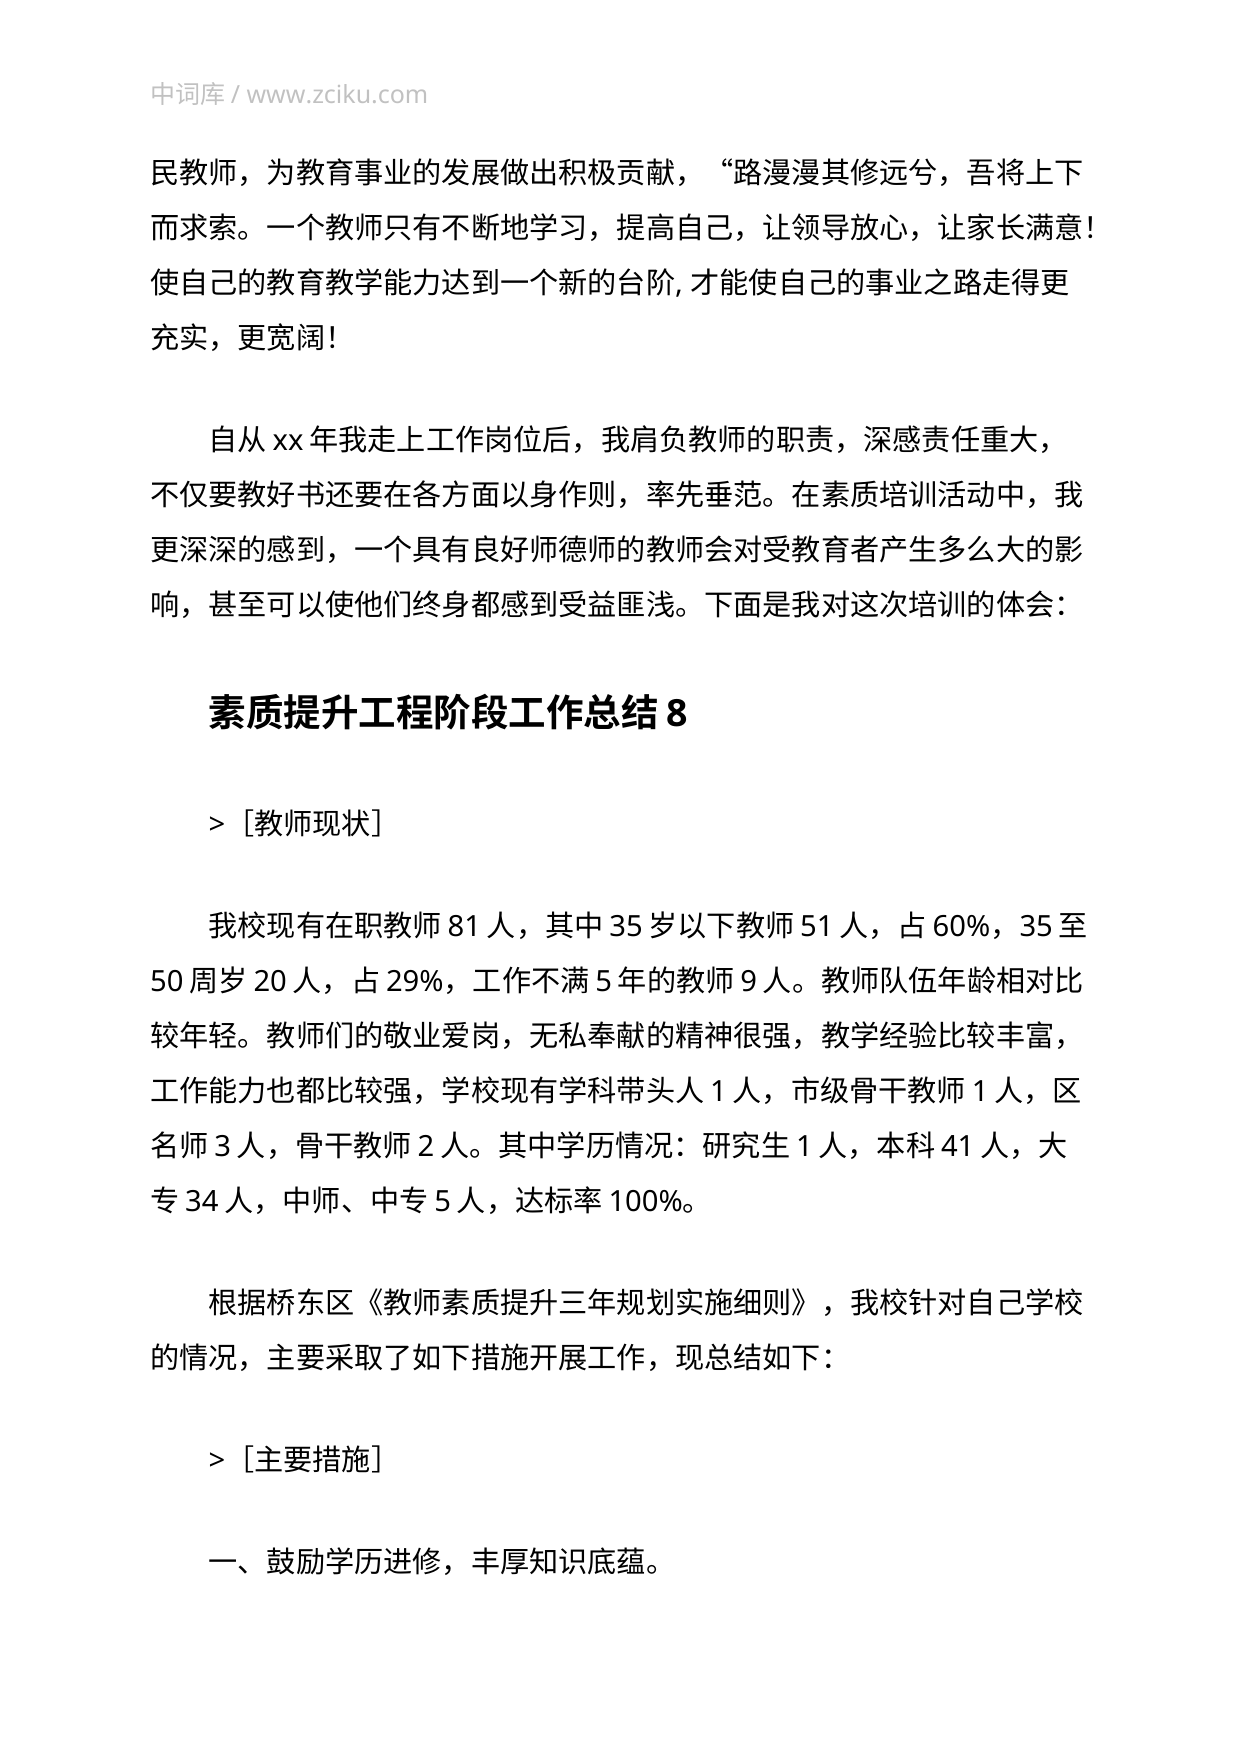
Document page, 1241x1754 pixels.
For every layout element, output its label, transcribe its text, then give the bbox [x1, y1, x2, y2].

text >［教师现状］ [150, 801, 1090, 843]
text 根据桥东区《教师素质提升三年规划实施细则》，我校针对自己学校的情况，主要采取了如下措施开展工作，现总结如下： [150, 1279, 1090, 1377]
text 一、鼓励学历进修，丰厚知识底蕴。 [150, 1538, 1090, 1581]
text 素质提升工程阶段工作总结8 [150, 683, 1090, 738]
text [150, 150, 1090, 357]
text >［主要措施］ [150, 1436, 1090, 1479]
text 自从xx年我走上工作岗位后，我肩负教师的职责，深感责任重大，不仅要教好书还要在各方面以身作则，率先垂范。在素质培训活动中，我更深深的感到，一个具有良好师德师的教师会对受教育者产生多么大的影响，甚至可以使他们终身都感到受益匪浅。下面是我对这次培训的体会： [150, 417, 1090, 624]
text 我校现有在职教师81人，其中35岁以下教师51人，占60%，35至50周岁20人，占29%，工作不满5年的教师9人。教师队伍年龄相对比较年轻。教师们的敬业爱岗，无私奉献的精神很强，教学经验比较丰富，工作能力也都比较强，学校现有学科带头人1人，市级骨干教师1人，区名师3人，骨干教师2人。其中学历情况：研究生1人，本科41人，大专34人，中师、中专5人，达标率100%。 [150, 903, 1090, 1220]
